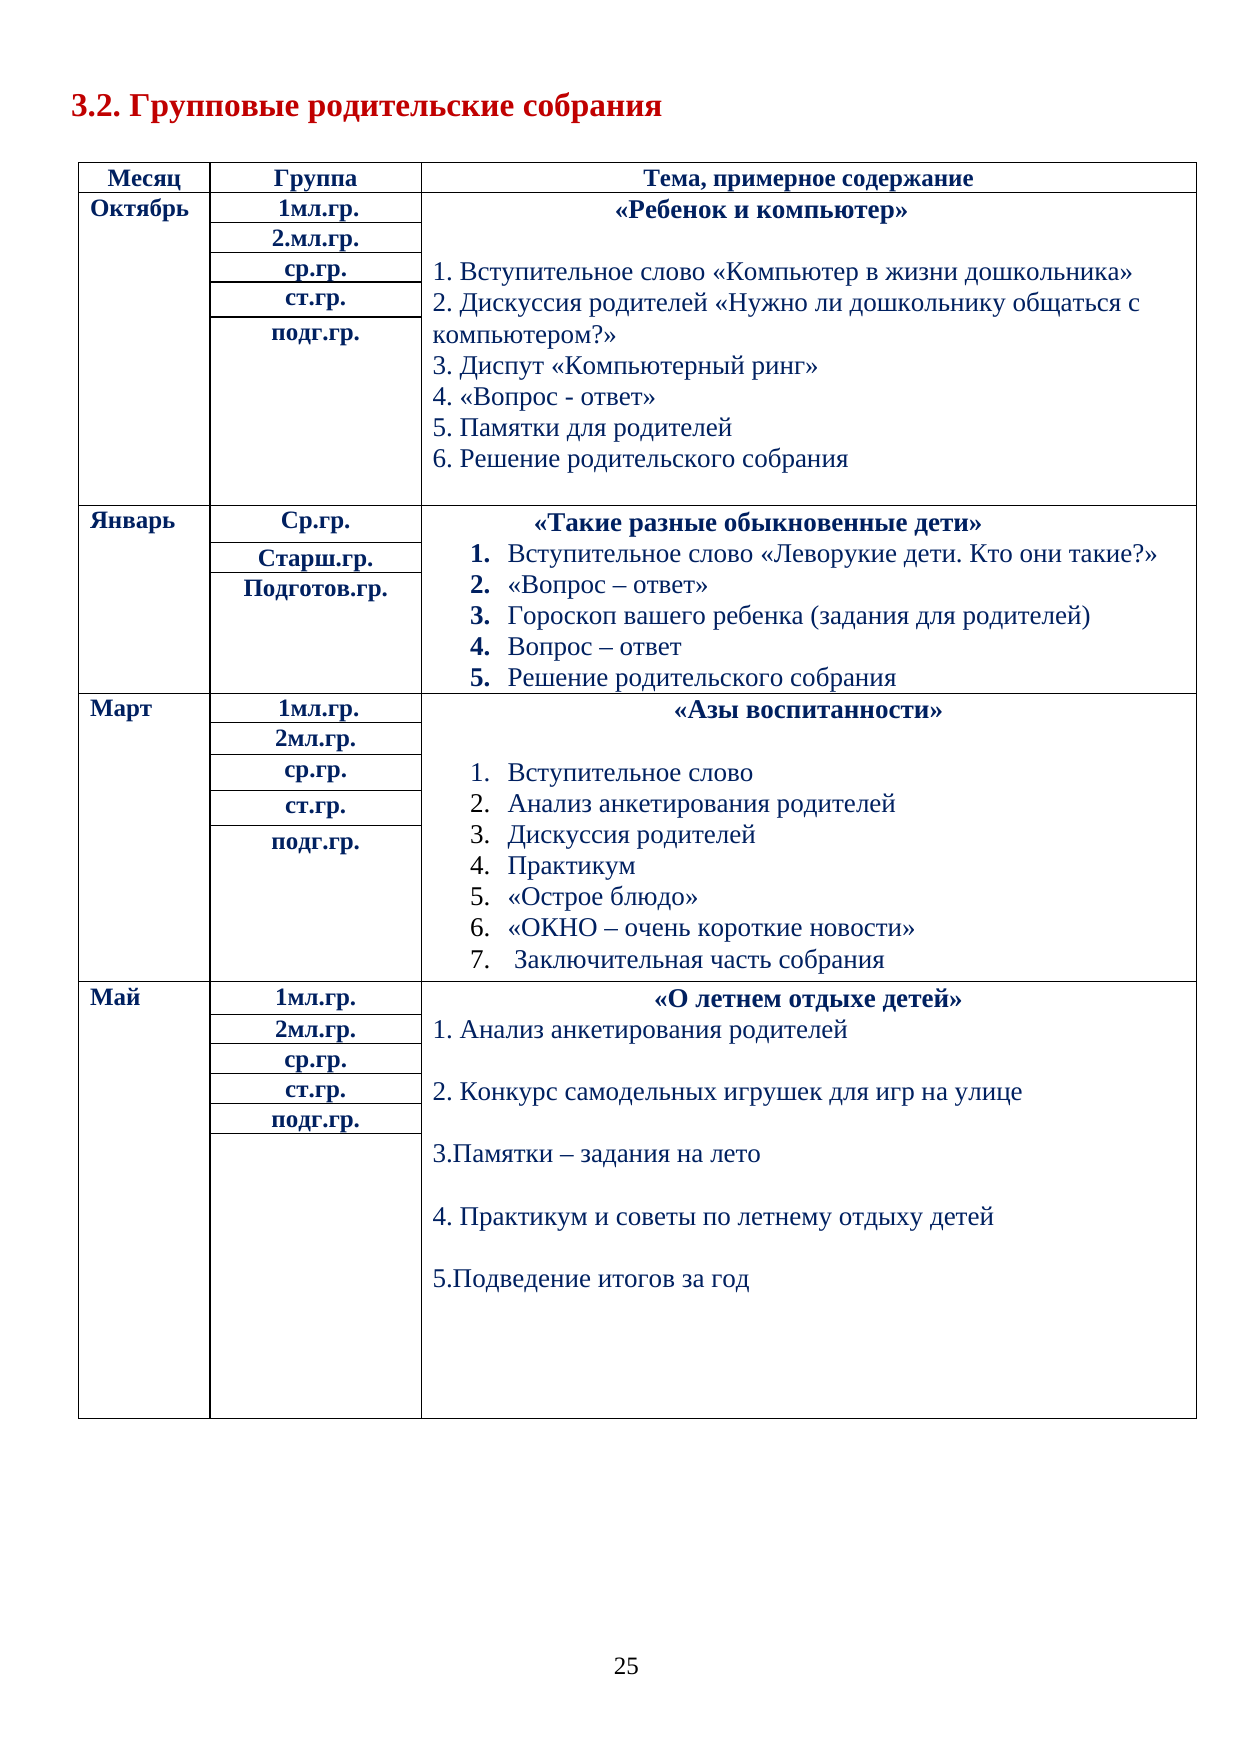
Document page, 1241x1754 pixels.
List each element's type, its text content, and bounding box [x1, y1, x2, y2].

table_cell Январь [79, 506, 209, 692]
table_cell Март [79, 694, 209, 981]
table_cell ст.гр. [211, 1074, 421, 1103]
table_cell Ср.гр. [211, 506, 421, 542]
table_cell 1мл.гр. [211, 193, 421, 222]
table_cell 1мл.гр. [211, 694, 421, 722]
table_header Тема, примерное содержание [422, 163, 1196, 192]
table_cell подг.гр. [211, 318, 421, 504]
table_cell 2.мл.гр. [211, 223, 421, 252]
table_cell подг.гр. [211, 1104, 421, 1133]
table_cell Октябрь [79, 193, 209, 504]
table_cell «О летнем отдыхе детей» 1. Анализ анкетирования родителей 2. Конкурс самодельных игрушек для игр на улице 3.Памятки – задания на лето 4. Практикум и советы по летнему отдыху детей 5.Подведение итогов за год [422, 982, 1196, 1418]
table_cell «Такие разные обыкновенные дети» Вступительное слово «Леворукие дети. Кто они такие?» «Вопрос – ответ» Гороскоп вашего ребенка (задания для родителей) Вопрос – ответ Решение родительского собрания [422, 506, 1196, 692]
table_cell Подготов.гр. [211, 573, 421, 692]
table_cell Май [79, 982, 209, 1418]
table_cell 2мл.гр. [211, 723, 421, 753]
table_cell «Азы воспитанности» Вступительное слово Анализ анкетирования родителей Дискуссия родителей Практикум «Острое блюдо» «ОКНО – очень короткие новости» Заключительная часть собрания [422, 694, 1196, 981]
table_cell ст.гр. [211, 283, 421, 316]
table_cell ср.гр. [211, 755, 421, 789]
table_cell 2мл.гр. [211, 1015, 421, 1043]
table_cell «Ребенок и компьютер» 1. Вступительное слово «Компьютер в жизни дошкольника» 2. Дискуссия родителей «Нужно ли дошкольнику общаться с компьютером?» 3. Диспут «Компьютерный ринг» 4. «Вопрос - ответ» 5. Памятки для родителей 6. Решение родительского собрания [422, 193, 1196, 504]
table_cell ср.гр. [211, 1044, 421, 1073]
table_cell ср.гр. [211, 253, 421, 281]
table_cell Старш.гр. [211, 543, 421, 572]
text 3.2. Групповые родительские собрания [71, 86, 1181, 124]
table_cell ст.гр. [211, 791, 421, 825]
table_header Группа [211, 163, 421, 192]
table_cell подг.гр. [211, 826, 421, 981]
table_header Месяц [79, 163, 209, 192]
table_cell [211, 1134, 421, 1418]
table_cell 1мл.гр. [211, 982, 421, 1013]
